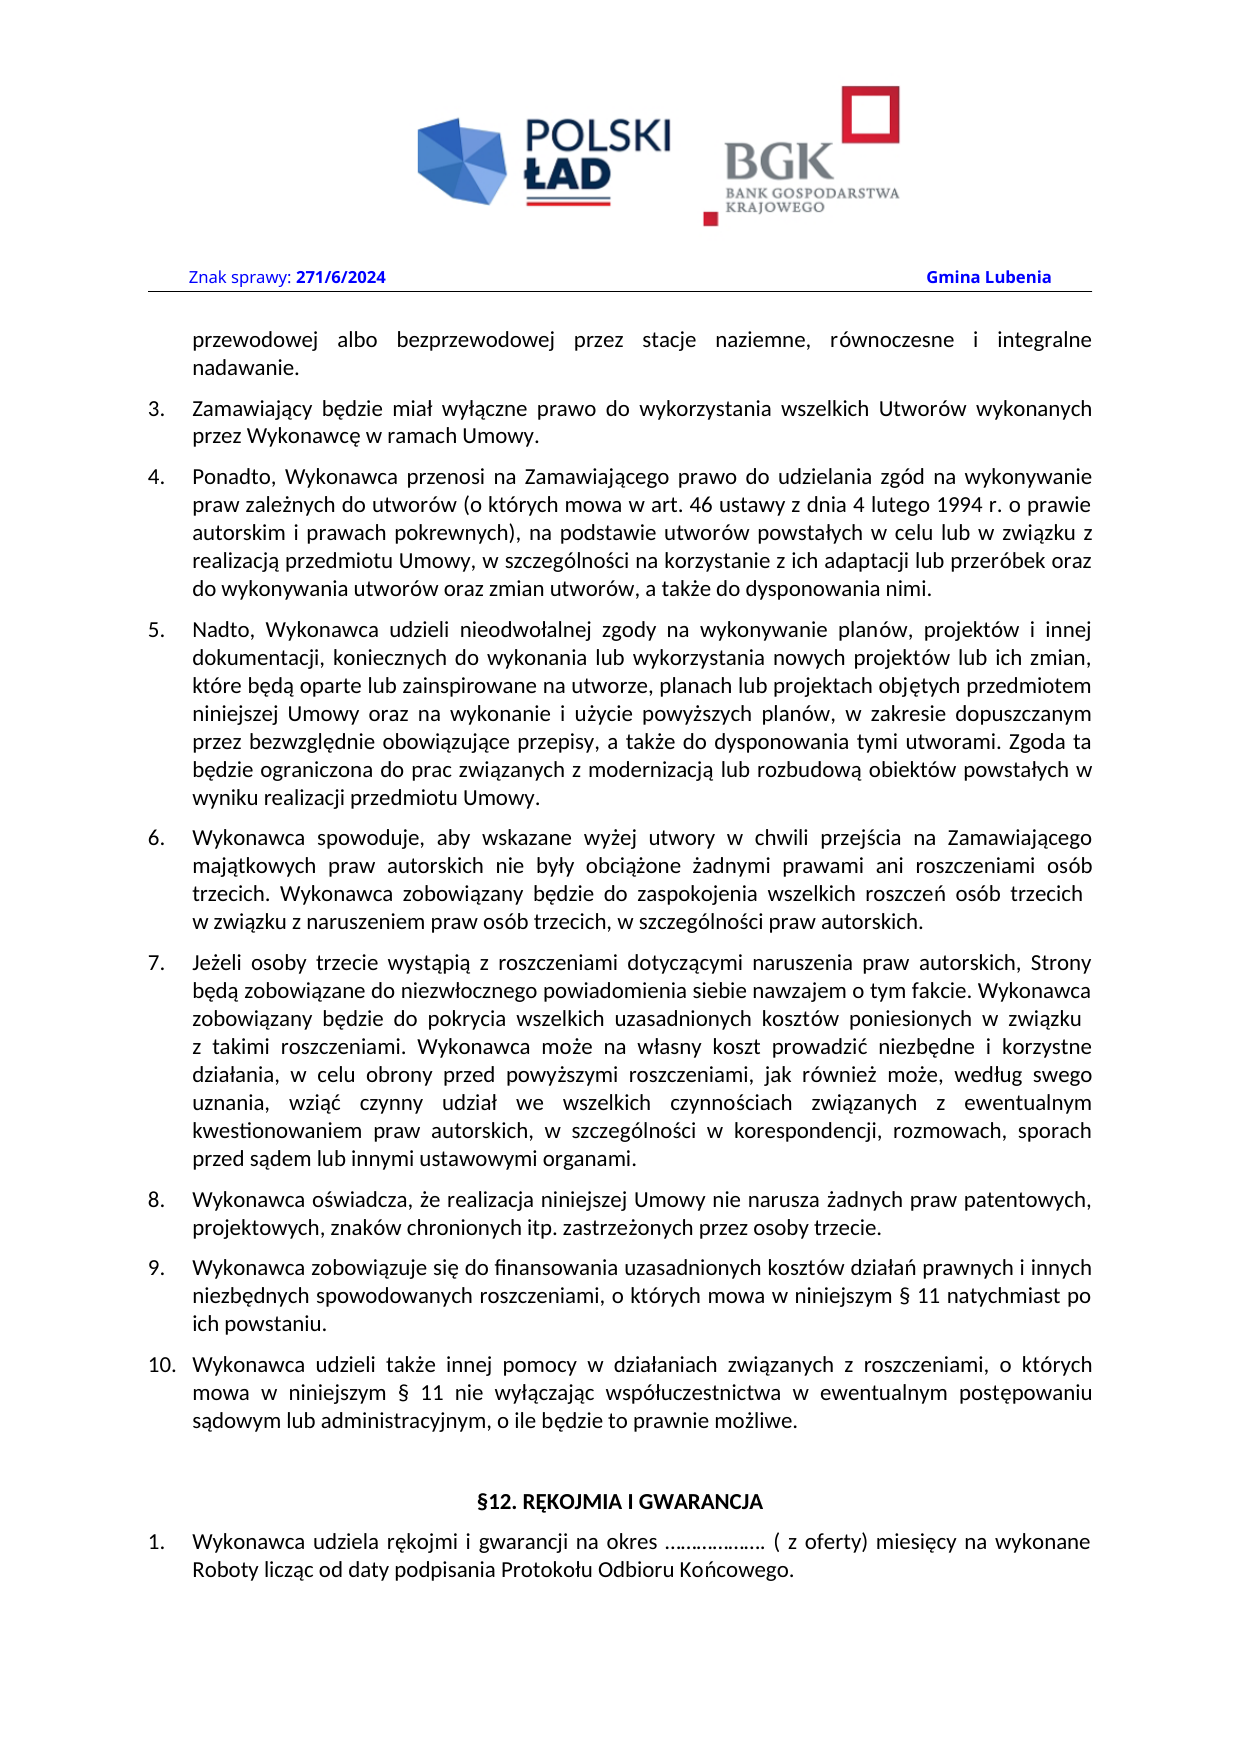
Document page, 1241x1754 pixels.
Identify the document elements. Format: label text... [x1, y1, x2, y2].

list Jeżeli osoby trzecie wystąpią z roszczeniami dotyczącymi naruszenia praw autorskich, Strony będą zobowiązane do niezwłocznego powiadomienia siebie nawzajem o tym fakcie. Wykonawca zobowiązany będzie do pokrycia wszelkich uzasadnionych kosztów poniesionych w związku z takimi roszczeniami. Wykonawca może na własny koszt prowadzić niezbędne i korzystne działania, w celu obrony przed powyższymi roszczeniami, jak również może, według swego uznania, wziąć czynny udział we wszelkich czynnościach związanych z ewentualnym kwestionowaniem praw autorskich, w szczególności w korespondencji, rozmowach, sporach przed sądem lub innymi ustawowymi organami. [148, 948, 1092, 1172]
list Wykonawca oświadcza, że realizacja niniejszej Umowy nie narusza żadnych praw patentowych, projektowych, znaków chronionych itp. zastrzeżonych przez osoby trzecie. [148, 1185, 1092, 1241]
list Wykonawca udziela rękojmi i gwarancji na okres ………………. ( z oferty) miesięcy na wykonane Roboty licząc od daty podpisania Protokołu Odbioru Końcowego. [148, 1527, 1092, 1583]
list Wykonawca zobowiązuje się do finansowania uzasadnionych kosztów działań prawnych i innych niezbędnych spowodowanych roszczeniami, o których mowa w niniejszym § 11 natychmiast po ich powstaniu. [148, 1253, 1092, 1337]
list Zamawiający będzie miał wyłączne prawo do wykorzystania wszelkich Utworów wykonanych przez Wykonawcę w ramach Umowy. [148, 394, 1092, 450]
list Nadto, Wykonawca udzieli nieodwołalnej zgody na wykonywanie planów, projektów i innej dokumentacji, koniecznych do wykonania lub wykorzystania nowych projektów lub ich zmian, które będą oparte lub zainspirowane na utworze, planach lub projektach objętych przedmiotem niniejszej Umowy oraz na wykonanie i użycie powyższych planów, w zakresie dopuszczanym przez bezwzględnie obowiązujące przepisy, a także do dysponowania tymi utworami. Zgoda ta będzie ograniczona do prac związanych z modernizacją lub rozbudową obiektów powstałych w wyniku realizacji przedmiotu Umowy. [148, 615, 1092, 811]
text §12. RĘKOJMIA I GWARANCJA [148, 1487, 1092, 1515]
picture [393, 73, 922, 241]
list Wykonawca spowoduje, aby wskazane wyżej utwory w chwili przejścia na Zamawiającego majątkowych praw autorskich nie były obciążone żadnymi prawami ani roszczeniami osób trzecich. Wykonawca zobowiązany będzie do zaspokojenia wszelkich roszczeń osób trzecich w związku z naruszeniem praw osób trzecich, w szczególności praw autorskich. [148, 823, 1092, 936]
list Wykonawca udzieli także innej pomocy w działaniach związanych z roszczeniami, o których mowa w niniejszym § 11 nie wyłączając współuczestnictwa w ewentualnym postępowaniu sądowym lub administracyjnym, o ile będzie to prawnie możliwe. [148, 1350, 1092, 1434]
list Ponadto, Wykonawca przenosi na Zamawiającego prawo do udzielania zgód na wykonywanie praw zależnych do utworów (o których mowa w art. 46 ustawy z dnia 4 lutego 1994 r. o prawie autorskim i prawach pokrewnych), na podstawie utworów powstałych w celu lub w związku z realizacją przedmiotu Umowy, w szczególności na korzystanie z ich adaptacji lub przeróbek oraz do wykonywania utworów oraz zmian utworów, a także do dysponowania nimi. [148, 462, 1092, 602]
